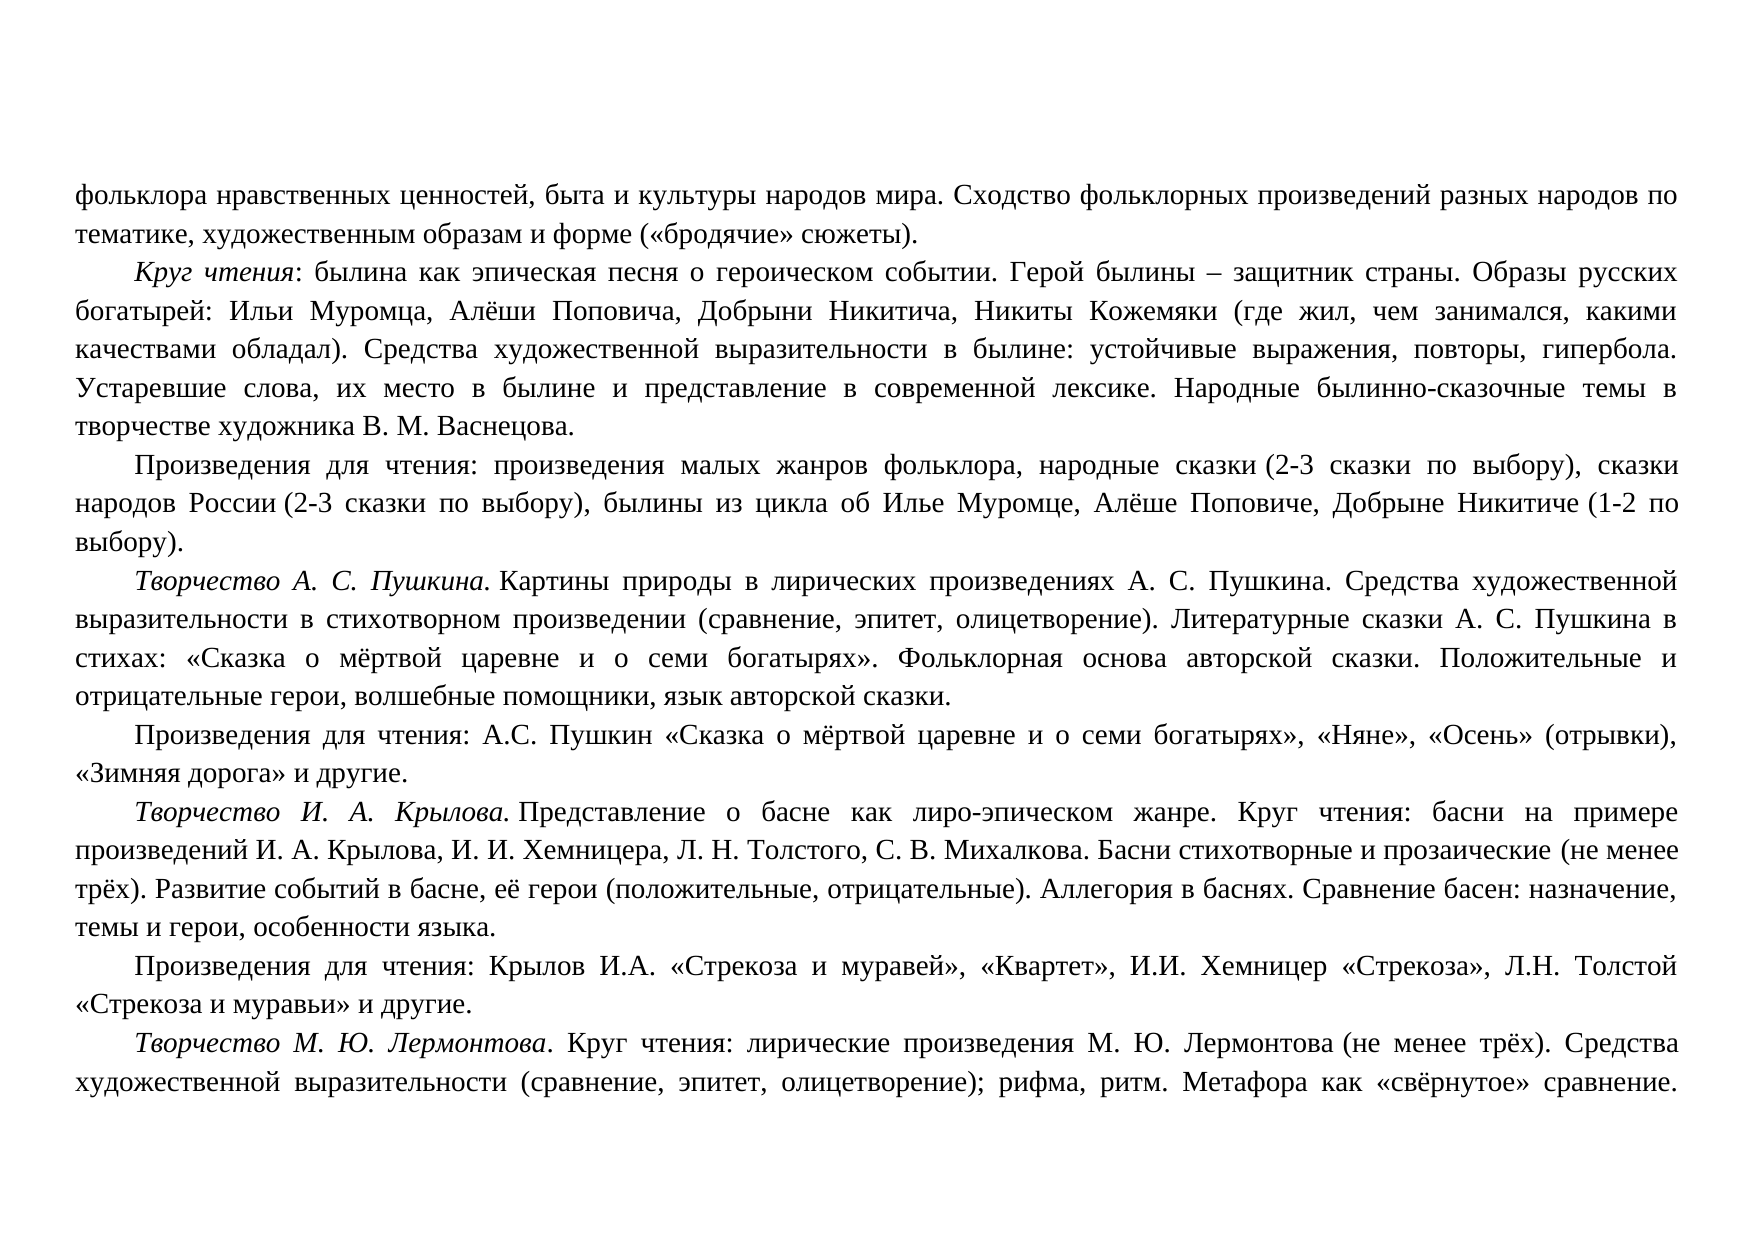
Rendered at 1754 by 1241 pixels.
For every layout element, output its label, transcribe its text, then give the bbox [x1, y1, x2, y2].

text Творчество И. А. Крылова. Представление о басне как лиро-эпическом жанре. Круг чтения: басни на примере произведений И. А. Крылова, И. И. Хемницера, Л. Н. Толстого, С. В. Михалкова. Басни стихотворные и прозаические ‌(не менее трёх)‌. Развитие событий в басне, её герои (положительные, отрицательные). Аллегория в баснях. Сравнение басен: назначение, темы и герои, особенности языка. [75, 794, 1679, 943]
text Произведения для чтения: А.С. Пушкин «Сказка о мёртвой царевне и о семи богатырях», «Няне», «Осень» (отрывки), «Зимняя дорога» ‌и другие‌. [75, 717, 1679, 789]
text Произведения для чтения: произведения малых жанров фольклора, народные сказки ‌(2-3 сказки по выбору)‌, сказки народов России ‌(2-3 сказки по выбору)‌, былины из цикла об Илье Муромце, Алёше Поповиче, Добрыне Никитиче ‌(1-2 по выбору)‌. [75, 447, 1679, 558]
text Круг чтения: былина как эпическая песня о героическом событии. Герой былины – защитник страны. Образы русских богатырей: Ильи Муромца, Алёши Поповича, Добрыни Никитича, Никиты Кожемяки (где жил, чем занимался, какими качествами обладал). Средства художественной выразительности в былине: устойчивые выражения, повторы, гипербола. Устаревшие слова, их место в былине и представление в современной лексике. Народные былинно-сказочные темы в творчестве художника В. М. Васнецова. [75, 254, 1679, 442]
text Творчество А. С. Пушкина. Картины природы в лирических произведениях А. С. Пушкина. Средства художественной выразительности в стихотворном произведении (сравнение, эпитет, олицетворение). Литературные сказки А. С. Пушкина в стихах: «Сказка о мёртвой царевне и о семи богатырях». Фольклорная основа авторской сказки. Положительные и отрицательные герои, волшебные помощники, язык авторской сказки. [75, 563, 1679, 712]
text Произведения для чтения: Крылов И.А. «Стрекоза и муравей», «Квартет», И.И. Хемницер «Стрекоза», Л.Н. Толстой «Стрекоза и муравьи» ‌и другие‌. [75, 948, 1679, 1020]
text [75, 177, 1679, 249]
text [75, 1025, 1679, 1097]
